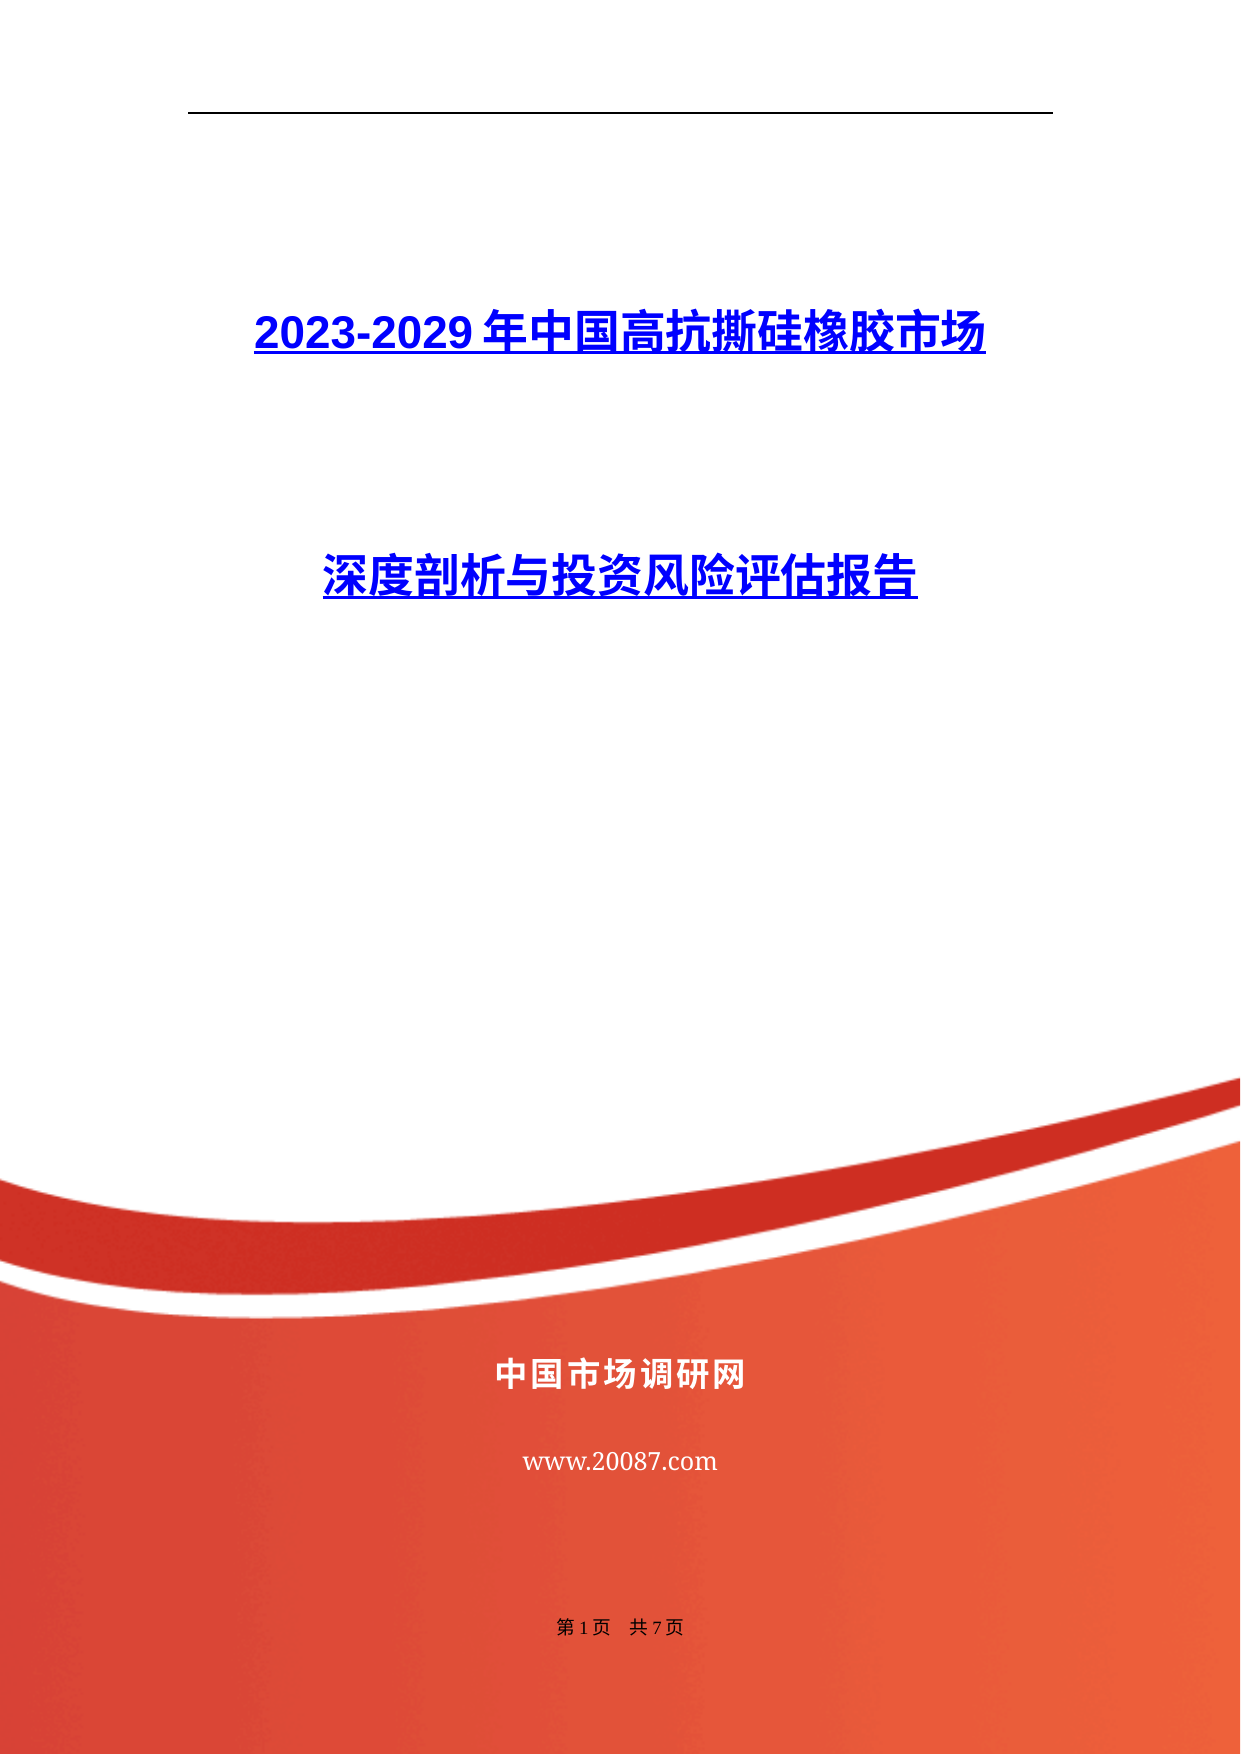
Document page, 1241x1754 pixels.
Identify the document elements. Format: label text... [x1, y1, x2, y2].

picture [0, 1006, 1241, 1754]
table_header 2023-2029年中国高抗撕硅橡胶市场深度剖析与投资风险评估报告 [188, 207, 1053, 773]
text www.20087.com [187, 1428, 1053, 1493]
subtitle 中国市场调研网 [187, 1339, 1053, 1404]
